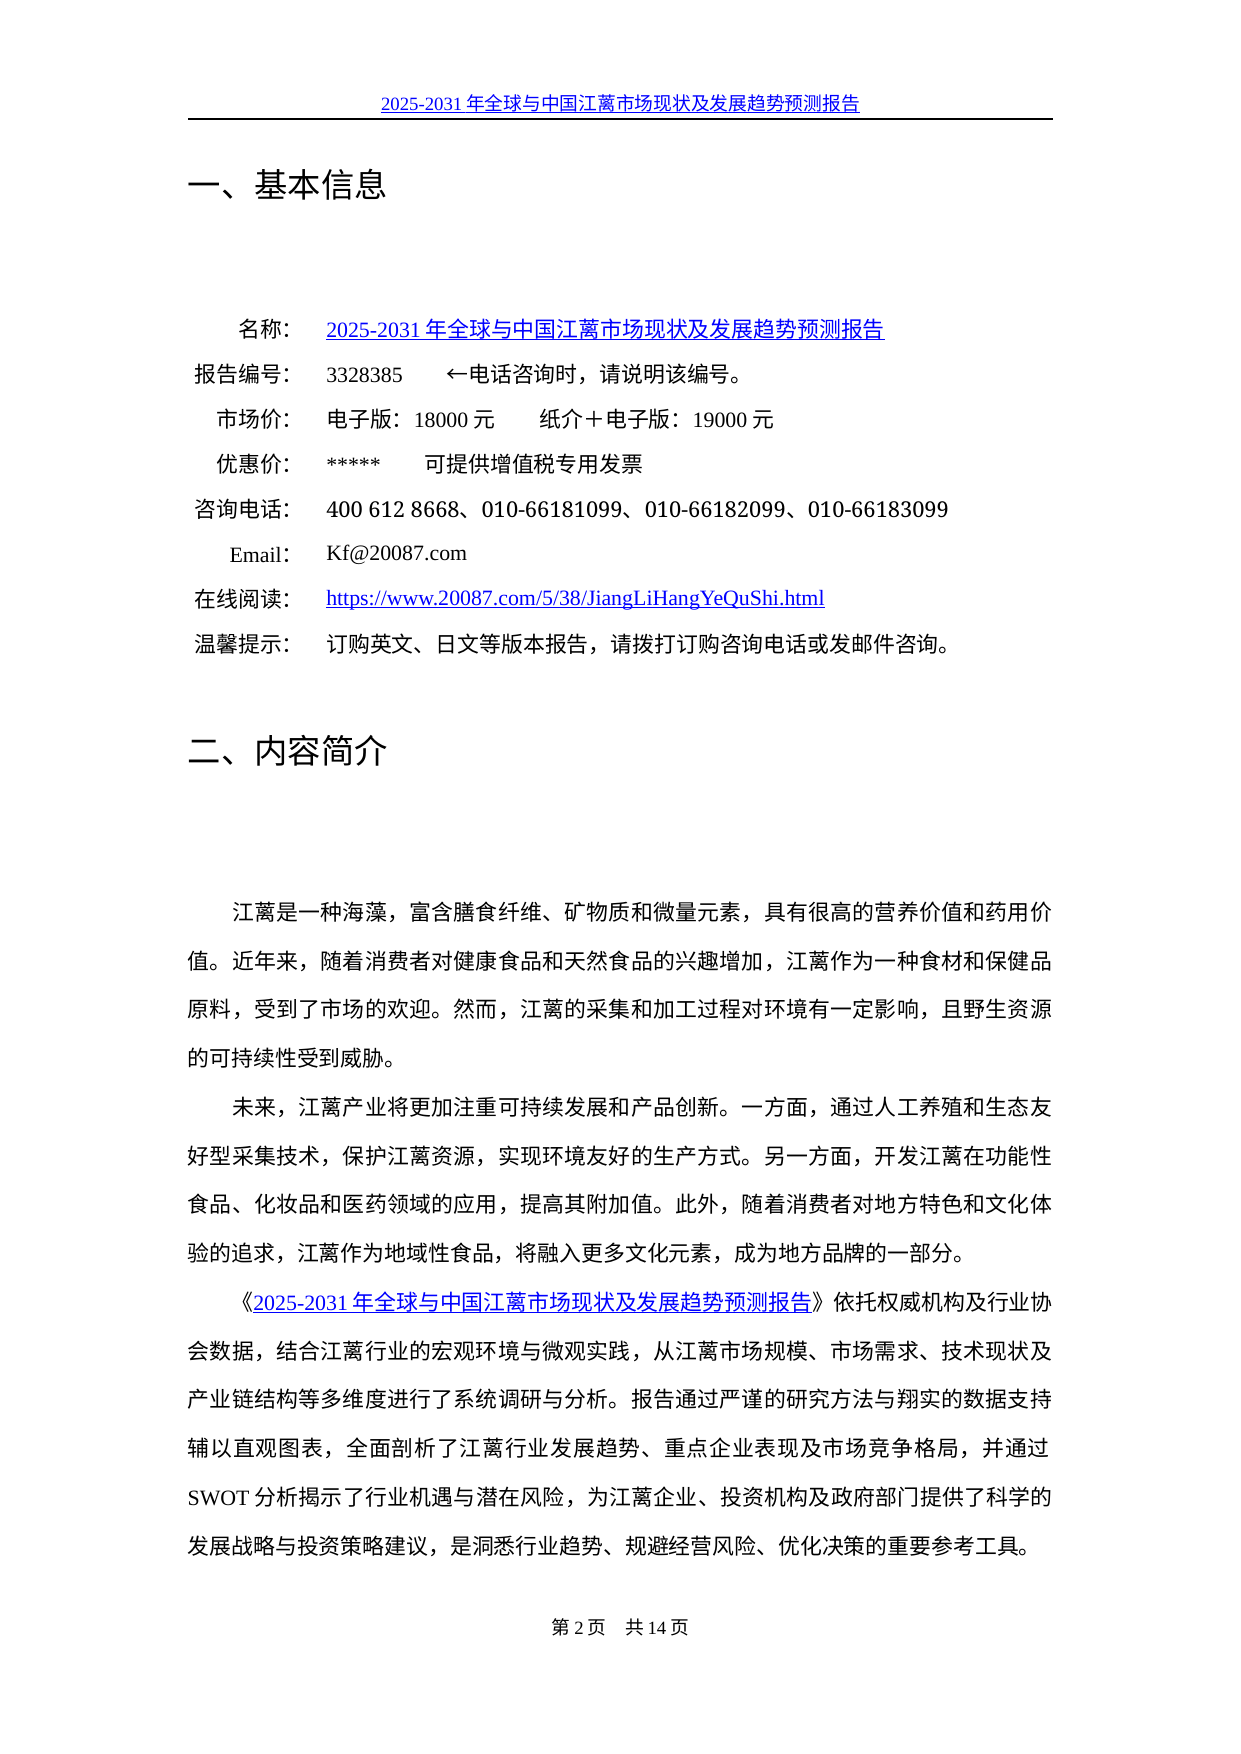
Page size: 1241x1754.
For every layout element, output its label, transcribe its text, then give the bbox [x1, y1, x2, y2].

table_cell ***** 可提供增值税专用发票 [315, 447, 1073, 492]
table_cell 温馨提示： [167, 627, 315, 672]
table_cell 报告编号： [167, 357, 315, 402]
table_cell 优惠价： [167, 447, 315, 492]
table_cell [315, 582, 1073, 627]
table_cell Kf@20087.com [315, 537, 1073, 582]
table_cell 在线阅读： [167, 582, 315, 627]
table_cell 电子版：18000 元 纸介＋电子版：19000 元 [315, 402, 1073, 447]
title 一、基本信息 [187, 150, 1053, 215]
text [187, 894, 1053, 1561]
table_cell Email： [167, 537, 315, 582]
table_header 名称： [167, 312, 315, 357]
table_cell 市场价： [167, 402, 315, 447]
table_cell 400 612 8668、010-66181099、010-66182099、010-66183099 [315, 492, 1073, 537]
table_cell 3328385 ←电话咨询时，请说明该编号。 [315, 357, 1073, 402]
title 二、内容简介 [187, 717, 1053, 782]
table_header 2025-2031年全球与中国江蓠市场现状及发展趋势预测报告 [315, 312, 1073, 357]
table_cell 订购英文、日文等版本报告，请拨打订购咨询电话或发邮件咨询。 [315, 627, 1073, 672]
table_cell 咨询电话： [167, 492, 315, 537]
